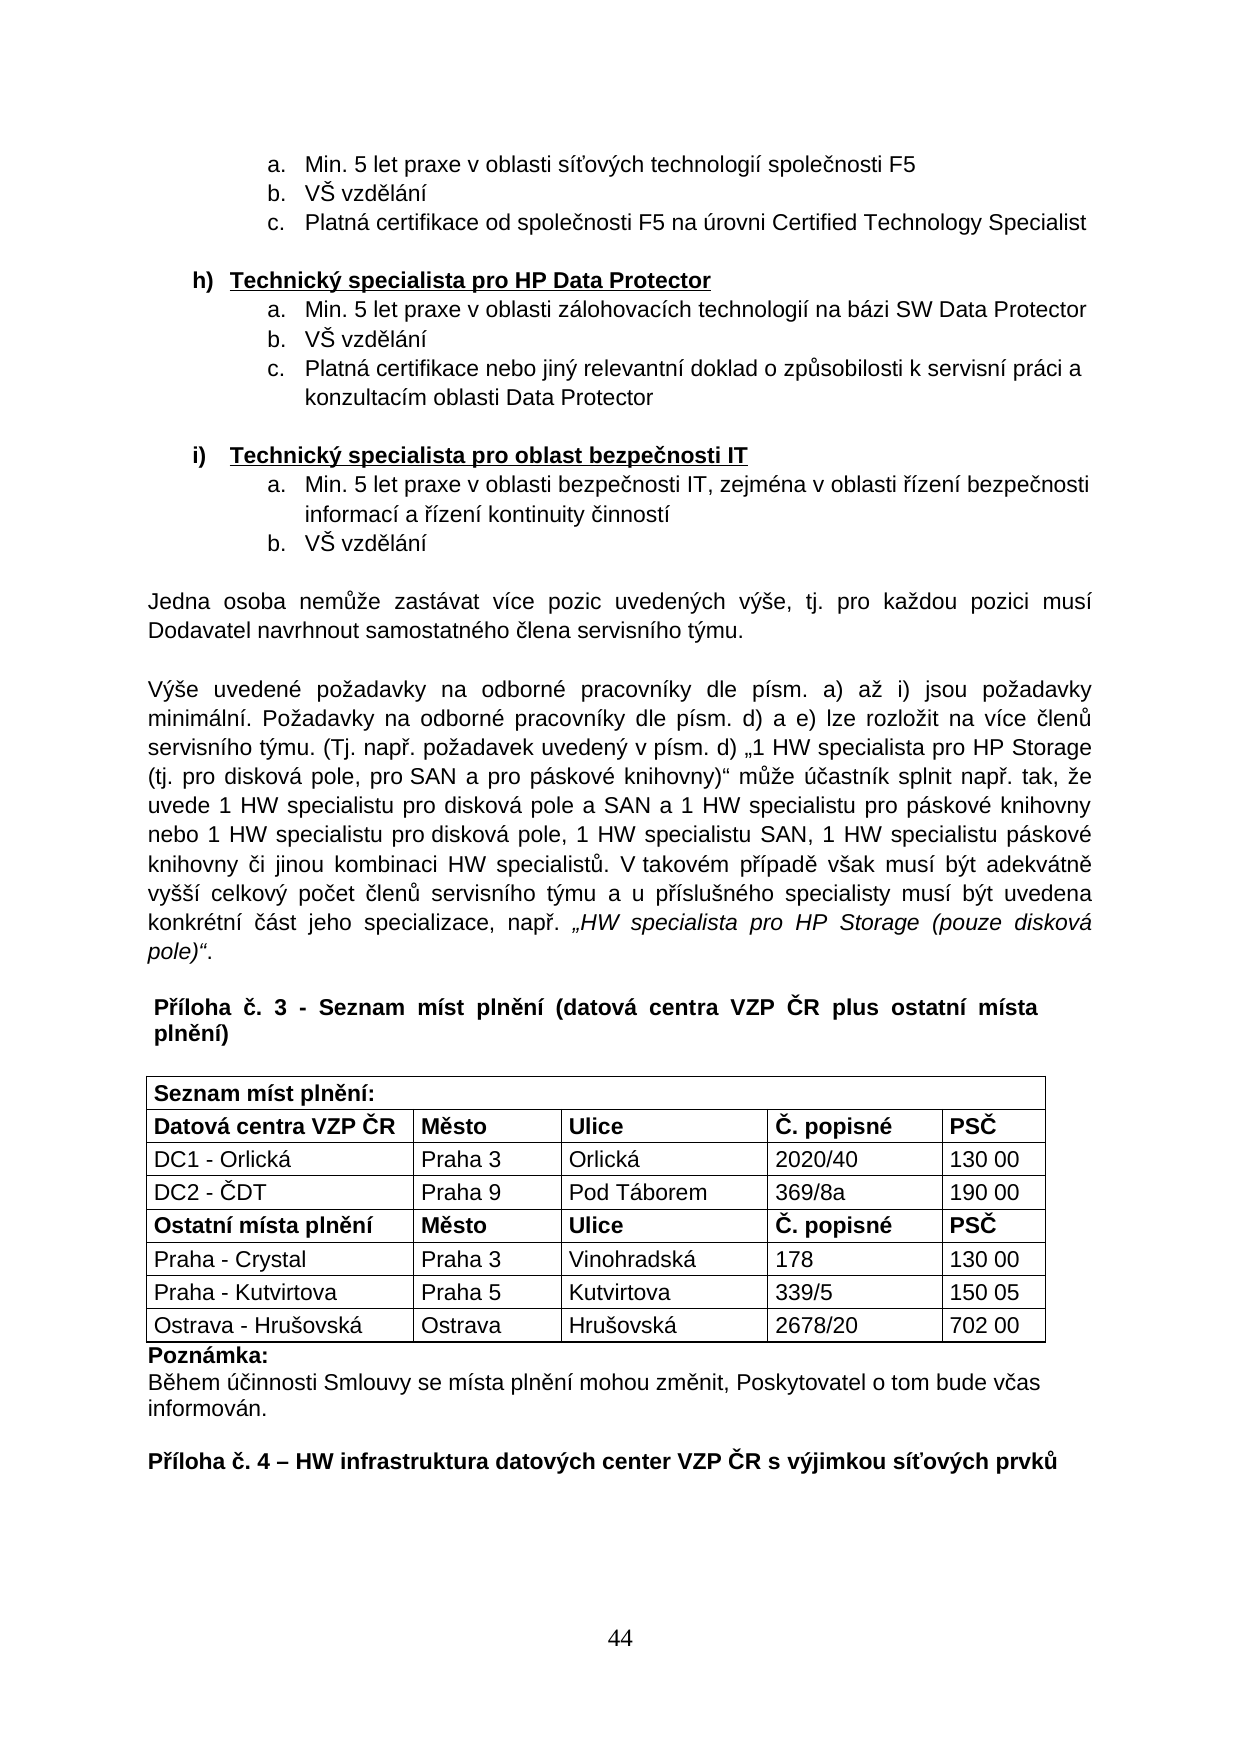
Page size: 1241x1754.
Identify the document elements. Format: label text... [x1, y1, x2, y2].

table_cell Město [414, 1210, 561, 1242]
table_cell Datová centra VZP ČR [147, 1110, 413, 1142]
table_cell Ulice [562, 1210, 767, 1242]
table_cell 190 00 [943, 1176, 1045, 1208]
table_cell 178 [768, 1243, 942, 1275]
table_cell Praha 9 [414, 1176, 561, 1208]
table_cell 2678/20 [768, 1309, 942, 1341]
table_cell Hrušovská [562, 1309, 767, 1341]
table_cell Pod Táborem [562, 1176, 767, 1208]
list Min. 5 let praxe v oblasti bezpečnosti IT, zejména v oblasti řízení bezpečnosti informací a řízení kontinuity činností [267, 468, 1092, 527]
list Platná certifikace nebo jiný relevantní doklad o způsobilosti k servisní práci a konzultacím oblasti Data Protector [267, 352, 1092, 410]
table_cell 130 00 [943, 1243, 1045, 1275]
text Příloha č. 4 – HW infrastruktura datových center VZP ČR s výjimkou síťových prvků [148, 1448, 1092, 1474]
table_cell Ostrava [414, 1309, 561, 1341]
table_cell Ostrava - Hrušovská [147, 1309, 413, 1341]
table_cell DC1 - Orlická [147, 1143, 413, 1175]
table_cell 130 00 [943, 1143, 1045, 1175]
table_cell Kutvirtova [562, 1276, 767, 1308]
table_cell Praha - Kutvirtova [147, 1276, 413, 1308]
table_cell Praha 3 [414, 1243, 561, 1275]
text Výše uvedené požadavky na odborné pracovníky dle písm. a) až i) jsou požadavky minimální. Požadavky na odborné pracovníky dle písm. d) a e) lze rozložit na více členů servisního týmu. (Tj. např. požadavek uvedený v písm. d) „1 HW specialista pro HP Storage (tj. pro disková pole, pro SAN a pro páskové knihovny)“ může účastník splnit např. tak, že uvede 1 HW specialistu pro disková pole a SAN a 1 HW specialistu pro páskové knihovny nebo 1 HW specialistu pro disková pole, 1 HW specialistu SAN, 1 HW specialistu páskové knihovny či jinou kombinaci HW specialistů. V takovém případě však musí být adekvátně vyšší celkový počet členů servisního týmu a u příslušného specialisty musí být uvedena konkrétní část jeho specializace, např. „HW specialista pro HP Storage (pouze disková pole)“. [148, 673, 1092, 964]
table_cell 702 00 [943, 1309, 1045, 1341]
list VŠ vzdělání [267, 323, 1092, 352]
text Jedna osoba nemůže zastávat více pozic uvedených výše, tj. pro každou pozici musí Dodavatel navrhnout samostatného člena servisního týmu. [148, 585, 1092, 643]
list Technický specialista pro oblast bezpečnosti IT [192, 439, 1092, 468]
table_cell Ulice [562, 1110, 767, 1142]
list Min. 5 let praxe v oblasti síťových technologií společnosti F5 [267, 148, 1092, 177]
list VŠ vzdělání [267, 177, 1092, 206]
table_cell Praha - Crystal [147, 1243, 413, 1275]
table_cell Seznam míst plnění: [147, 1077, 1045, 1109]
table_cell Č. popisné [768, 1110, 942, 1142]
table_cell Orlická [562, 1143, 767, 1175]
table_cell Č. popisné [768, 1210, 942, 1242]
table_cell 369/8a [768, 1176, 942, 1208]
table_cell 2020/40 [768, 1143, 942, 1175]
table_cell 150 05 [943, 1276, 1045, 1308]
table_header Příloha č. 3 - Seznam míst plnění (datová centra VZP ČR plus ostatní místa plnění) [146, 991, 1045, 1076]
table_cell Město [414, 1110, 561, 1142]
subtitle Poznámka: [148, 1342, 1092, 1369]
list Min. 5 let praxe v oblasti zálohovacích technologií na bázi SW Data Protector [267, 293, 1092, 323]
list Technický specialista pro HP Data Protector [192, 264, 1092, 293]
list VŠ vzdělání [267, 527, 1092, 556]
table_cell 339/5 [768, 1276, 942, 1308]
table_cell PSČ [943, 1110, 1045, 1142]
table_cell Praha 5 [414, 1276, 561, 1308]
table_cell DC2 - ČDT [147, 1176, 413, 1208]
table_cell Ostatní místa plnění [147, 1210, 413, 1242]
table_cell Praha 3 [414, 1143, 561, 1175]
table_cell Vinohradská [562, 1243, 767, 1275]
text Během účinnosti Smlouvy se místa plnění mohou změnit, Poskytovatel o tom bude včas informován. [148, 1369, 1092, 1422]
list Platná certifikace od společnosti F5 na úrovni Certified Technology Specialist [267, 206, 1092, 235]
table_cell PSČ [943, 1210, 1045, 1242]
